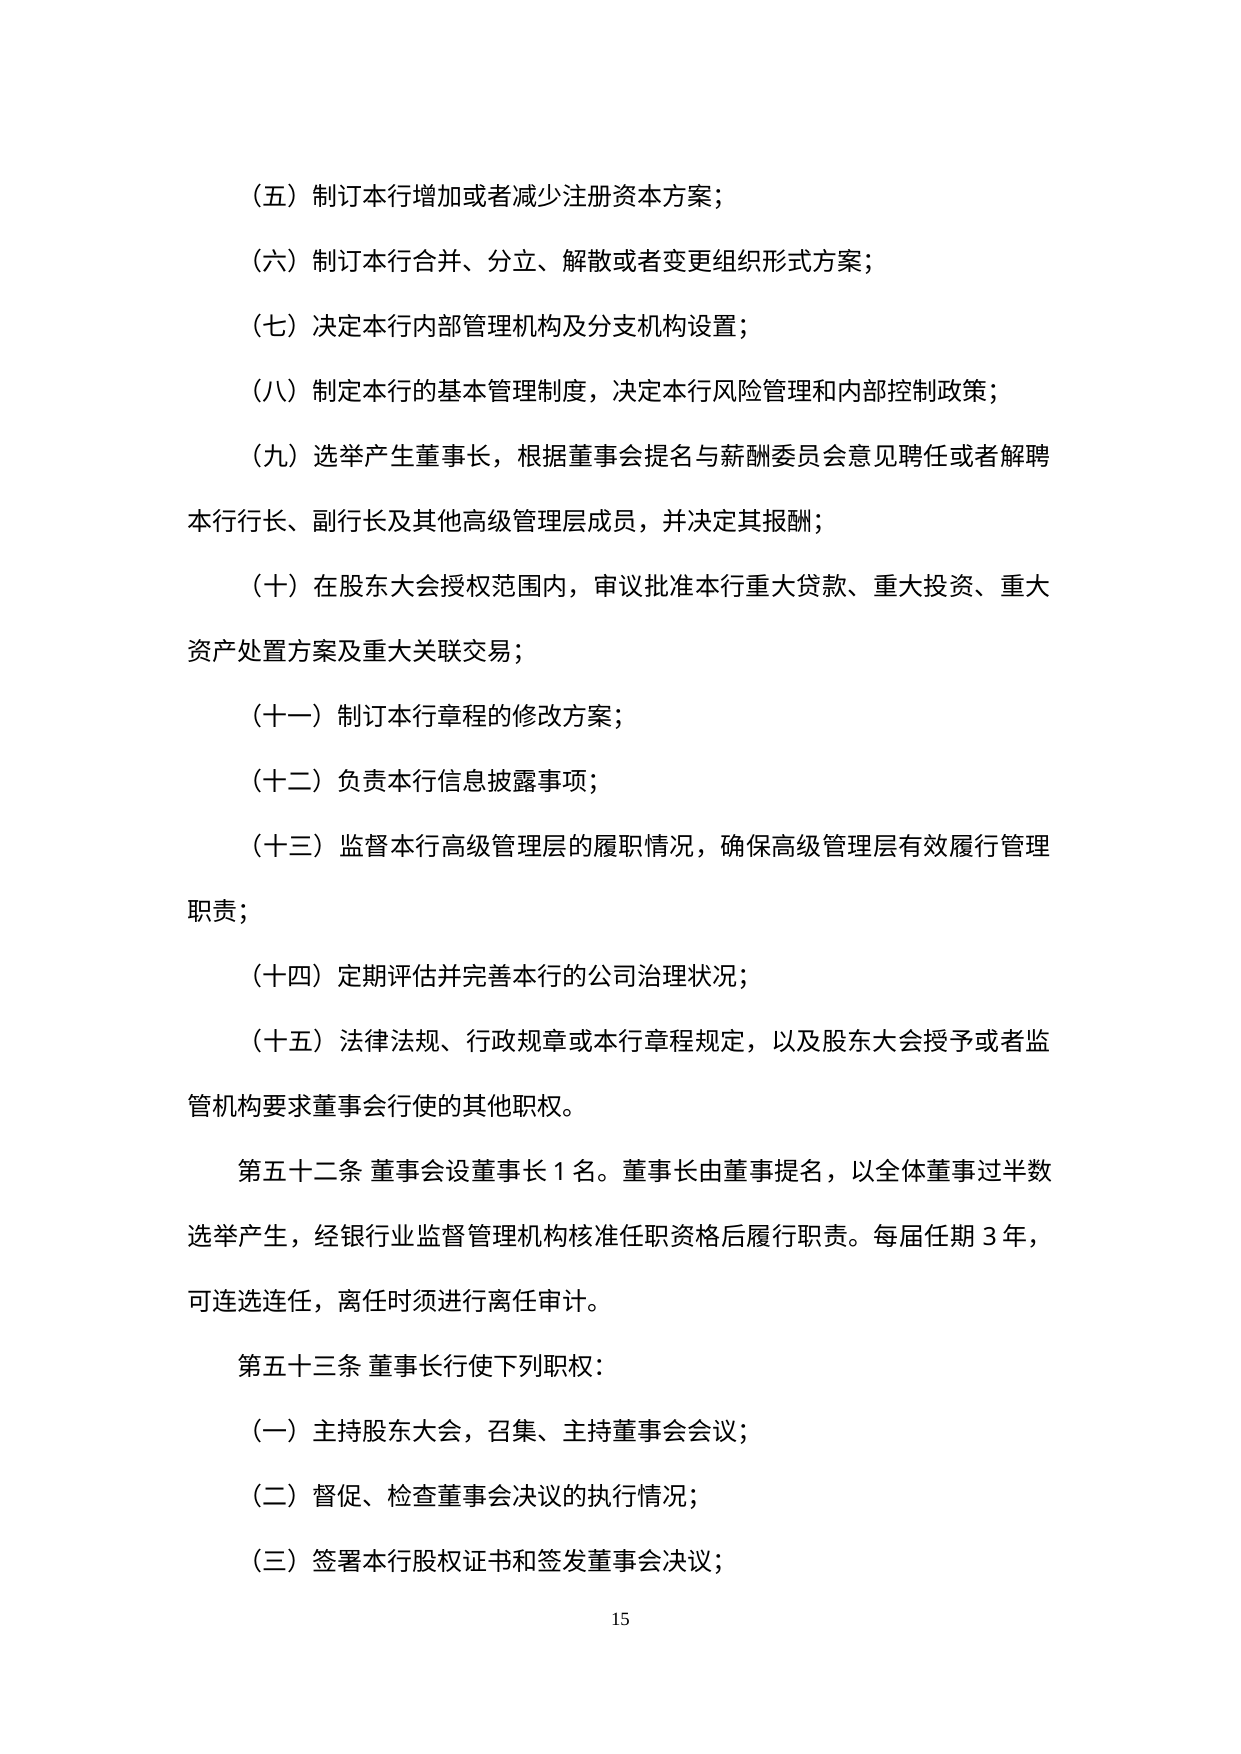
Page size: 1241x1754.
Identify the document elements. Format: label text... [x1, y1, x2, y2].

text （三）签署本行股权证书和签发董事会决议； [187, 1527, 1053, 1592]
text （五）制订本行增加或者减少注册资本方案； [187, 162, 1053, 227]
text （十四）定期评估并完善本行的公司治理状况； [187, 942, 1053, 1007]
text （十）在股东大会授权范围内，审议批准本行重大贷款、重大投资、重大资产处置方案及重大关联交易； [187, 552, 1053, 682]
text （六）制订本行合并、分立、解散或者变更组织形式方案； [187, 227, 1053, 292]
text （七）决定本行内部管理机构及分支机构设置； [187, 292, 1053, 357]
text 第五十二条 董事会设董事长1名。董事长由董事提名，以全体董事过半数选举产生，经银行业监督管理机构核准任职资格后履行职责。每届任期3年，可连选连任，离任时须进行离任审计。 [187, 1137, 1053, 1332]
text （一）主持股东大会，召集、主持董事会会议； [187, 1397, 1053, 1462]
text （十三）监督本行高级管理层的履职情况，确保高级管理层有效履行管理职责； [187, 812, 1053, 942]
text （十一）制订本行章程的修改方案； [187, 682, 1053, 747]
text （十五）法律法规、行政规章或本行章程规定，以及股东大会授予或者监管机构要求董事会行使的其他职权。 [187, 1007, 1053, 1137]
text （九）选举产生董事长，根据董事会提名与薪酬委员会意见聘任或者解聘本行行长、副行长及其他高级管理层成员，并决定其报酬； [187, 422, 1053, 552]
text （二）督促、检查董事会决议的执行情况； [187, 1462, 1053, 1527]
text 第五十三条 董事长行使下列职权： [187, 1332, 1053, 1397]
text （八）制定本行的基本管理制度，决定本行风险管理和内部控制政策； [187, 357, 1053, 422]
text （十二）负责本行信息披露事项； [187, 747, 1053, 812]
